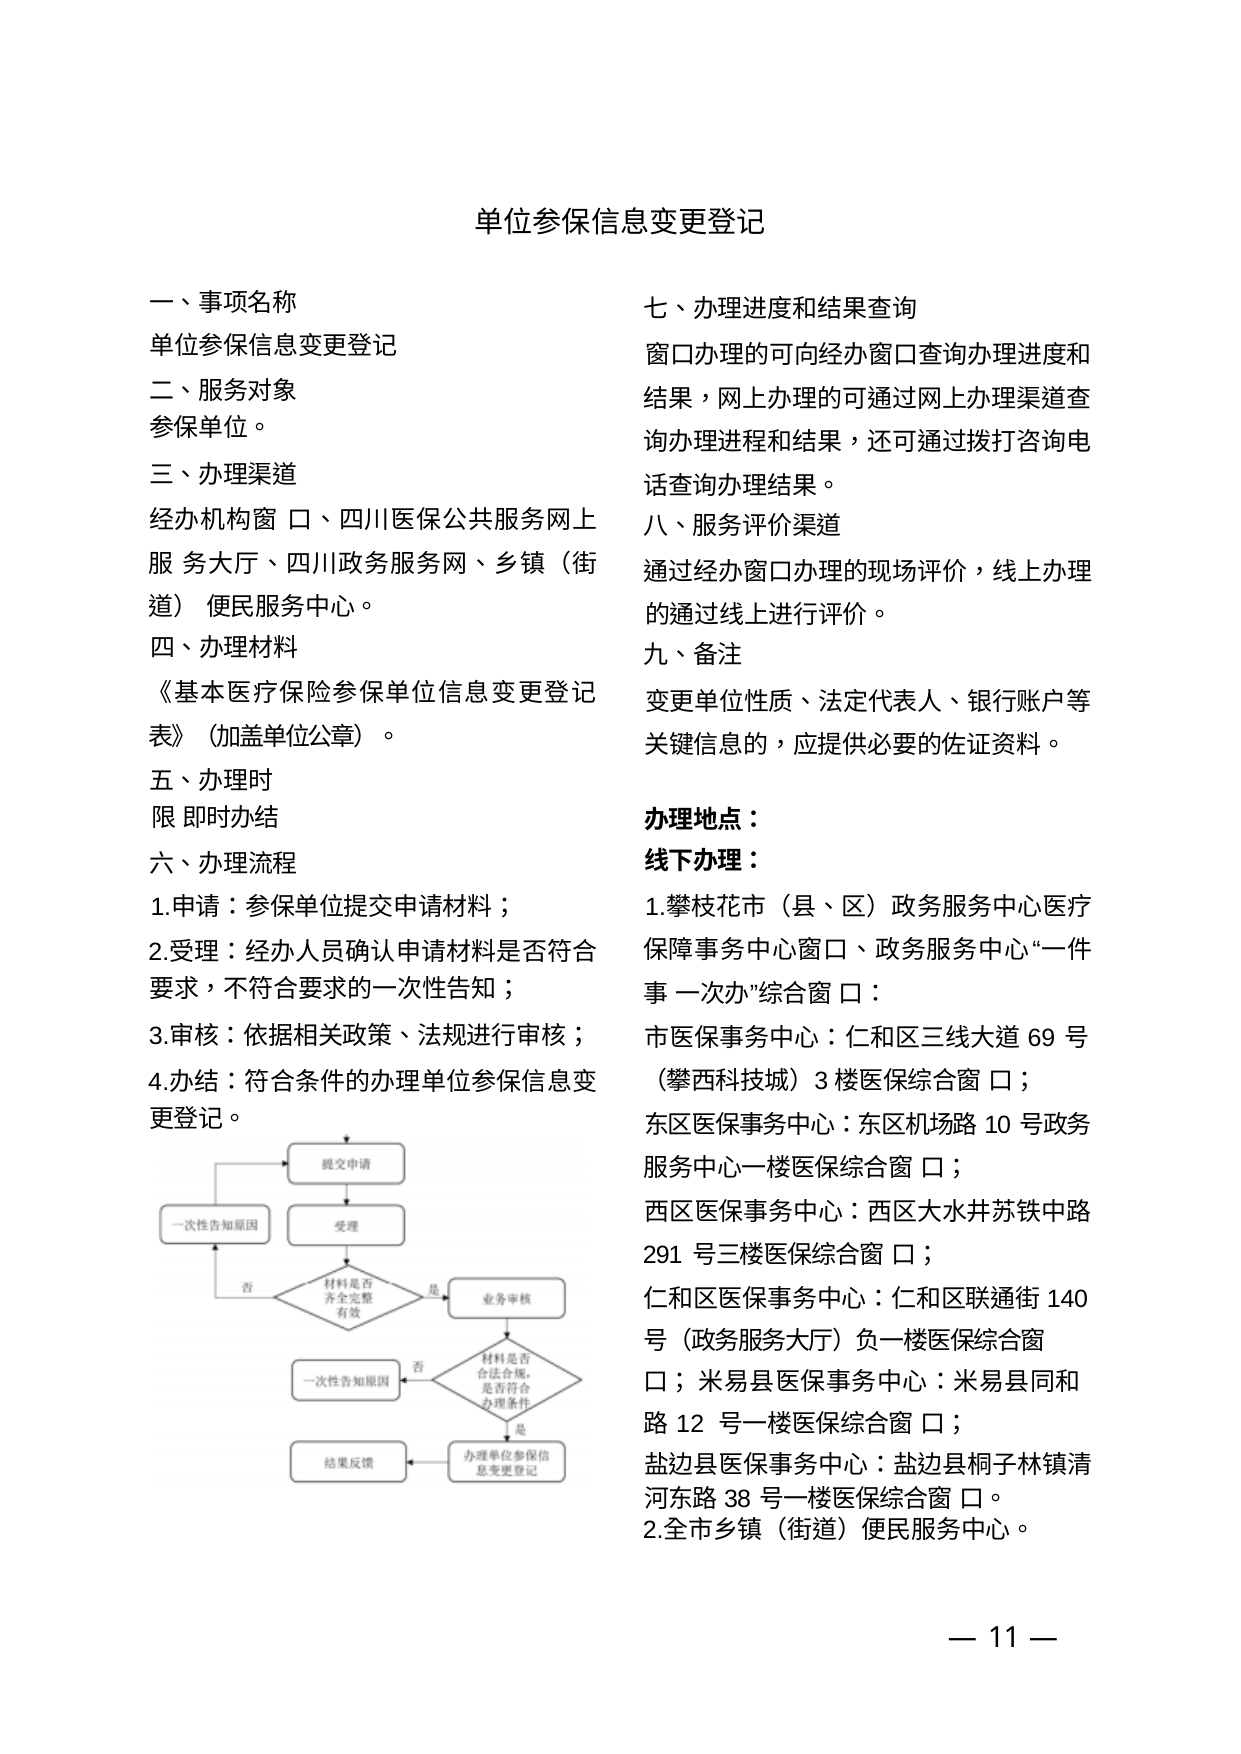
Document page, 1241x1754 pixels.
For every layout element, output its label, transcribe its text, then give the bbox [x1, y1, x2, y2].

text 四、办理材料 [150, 633, 632, 662]
text 办理地点： [644, 804, 1098, 834]
text 单位参保信息变更登记 [474, 208, 1098, 238]
text 三、办理渠道 [149, 460, 632, 489]
text 变更单位性质、法定代表人、银行账户等 关键信息的，应提供必要的佐证资料。 [644, 683, 1093, 761]
text 3.审核：依据相关政策、法规进行审核； [148, 1020, 632, 1050]
text 七、办理进度和结果查询 [643, 294, 1098, 324]
text 六、办理流程 [149, 849, 632, 878]
text 九、备注 [644, 641, 1098, 670]
text 线下办理： [644, 845, 1098, 876]
picture [150, 1134, 591, 1492]
text 窗口办理的可向经办窗口查询办理进度和 结果，网上办理的可通过网上办理渠道查 询办理进程和结果，还可通过拨打咨询电 话查询办理结果。 [643, 337, 1093, 501]
text 东区医保事务中心：东区机场路 10 号政务 服务中心一楼医保综合窗 口； [643, 1106, 1093, 1184]
text 八、服务评价渠道 [643, 511, 1098, 540]
text 2.全市乡镇（街道）便民服务中心。 [643, 1514, 1098, 1544]
text 1.申请：参保单位提交申请材料； [150, 891, 632, 921]
text 通过经办窗口办理的现场评价，线上办理 的通过线上进行评价。 [644, 553, 1093, 631]
text 二、服务对象 参保单位。 [149, 373, 297, 444]
text 1.攀枝花市（县、区）政务服务中心医疗 保障事务中心窗口、政务服务中心“一件事 一次办”综合窗 口： [643, 888, 1093, 1010]
text 经办机构窗 口、四川医保公共服务网上服 务大厅、四川政务服务网、乡镇（街道） 便民服务中心。 [148, 502, 598, 623]
text 盐边县医保事务中心：盐边县桐子林镇清 河东路 38 号一楼医保综合窗 口。 [644, 1447, 1093, 1514]
text 《基本医疗保险参保单位信息变更登记 表》（加盖单位公章）。 [147, 675, 598, 753]
text 2.受理：经办人员确认申请材料是否符合 要求，不符合要求的一次性告知； [148, 934, 598, 1005]
text 市医保事务中心：仁和区三线大道 69 号 （攀西科技城）3 楼医保综合窗 口； [642, 1019, 1093, 1097]
text 西区医保事务中心：西区大水井苏铁中路 291 号三楼医保综合窗 口； [643, 1194, 1092, 1271]
text 单位参保信息变更登记 [149, 330, 632, 360]
text 仁和区医保事务中心：仁和区联通街 140 号（政务服务大厅）负一楼医保综合窗 口； 米易县医保事务中心：米易县同和路 12 号一楼医保综合窗 口； [643, 1281, 1098, 1439]
text 一、事项名称 [149, 288, 632, 317]
text 五、办理时限 即时办结 [149, 763, 297, 833]
text 4.办结：符合条件的办理单位参保信息变 更登记。 [148, 1063, 598, 1134]
